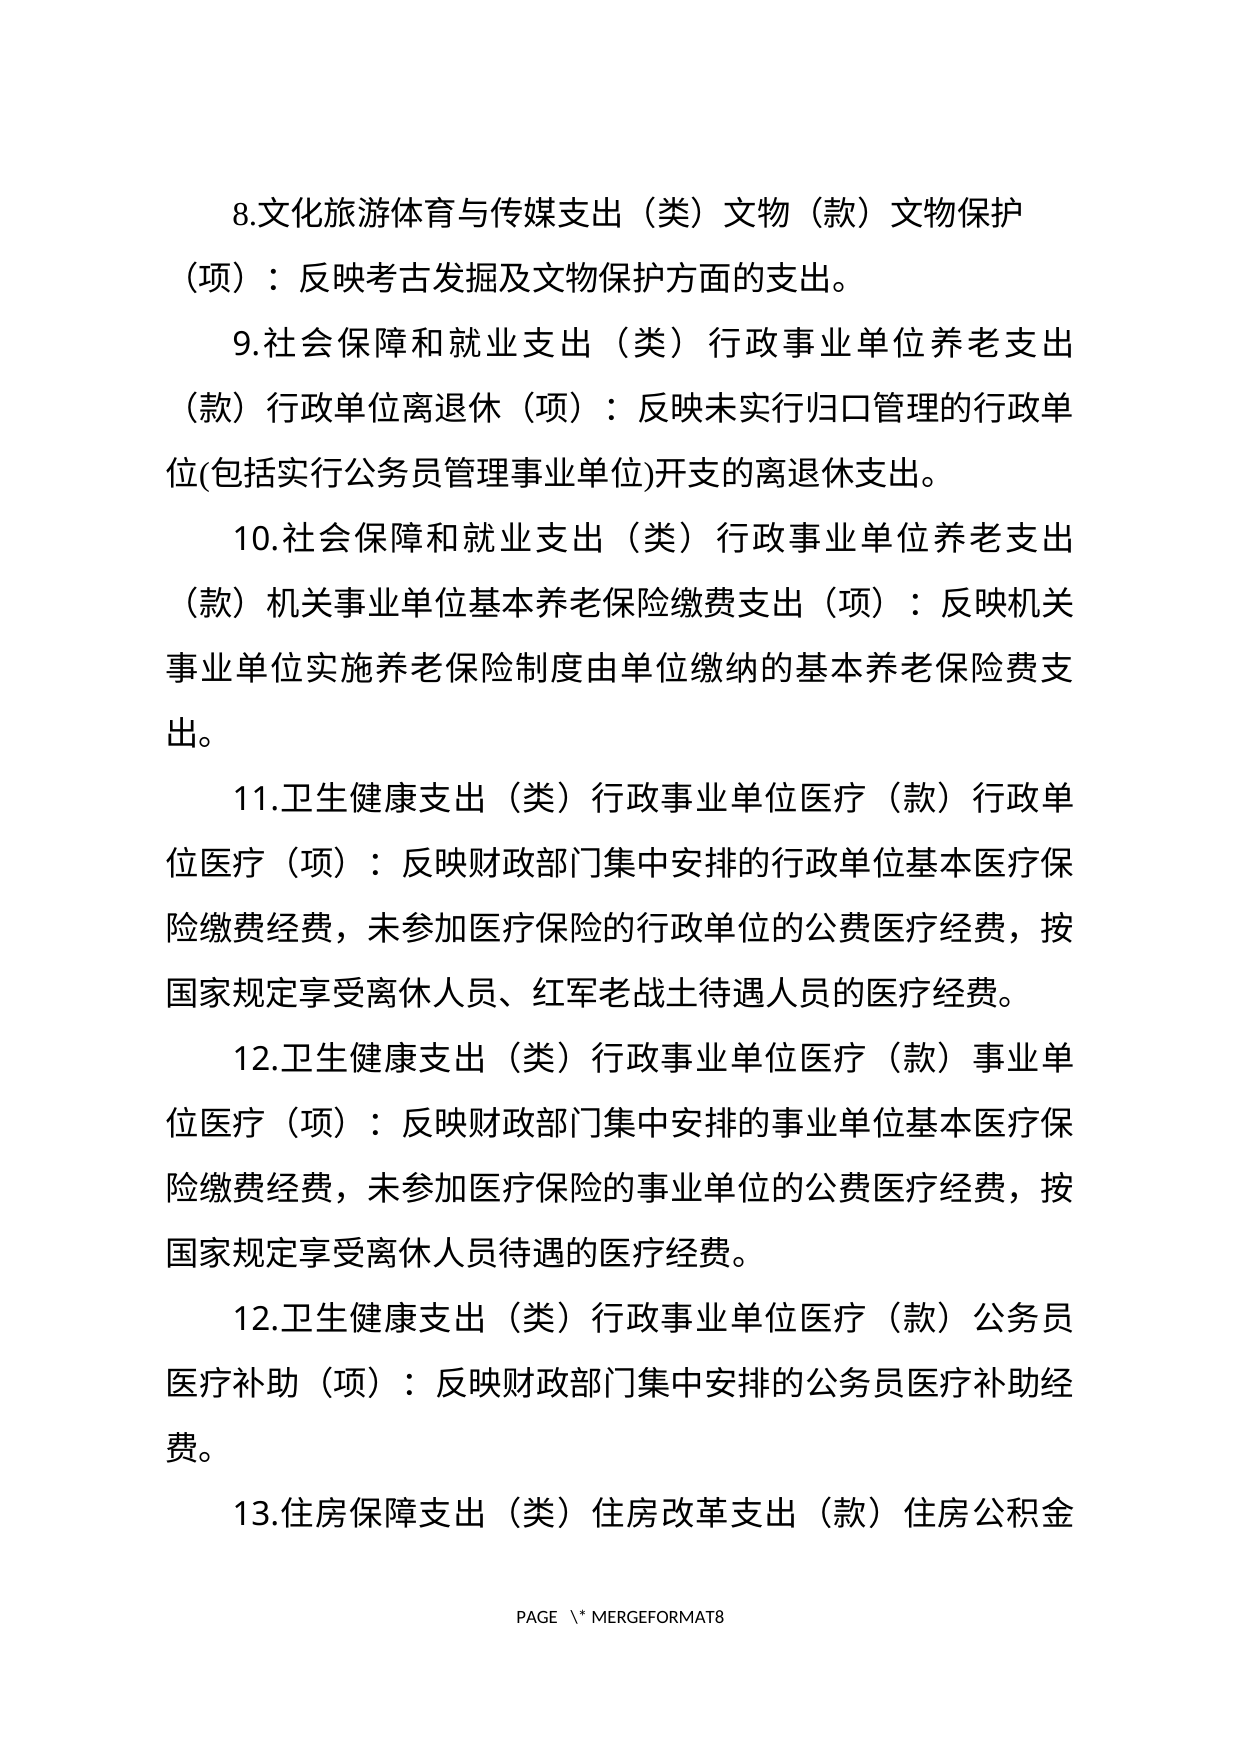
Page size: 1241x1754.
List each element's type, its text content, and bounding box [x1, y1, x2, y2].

text 10.社会保障和就业支出（类）行政事业单位养老支出（款）机关事业单位基本养老保险缴费支出（项）：反映机关事业单位实施养老保险制度由单位缴纳的基本养老保险费支出。 [165, 503, 1075, 763]
text 9.社会保障和就业支出（类）行政事业单位养老支出（款）行政单位离退休（项）：反映未实行归口管理的行政单位(包括实行公务员管理事业单位)开支的离退休支出。 [165, 308, 1075, 503]
text 12.卫生健康支出（类）行政事业单位医疗（款）公务员医疗补助（项）：反映财政部门集中安排的公务员医疗补助经费。 [165, 1283, 1075, 1478]
text 12.卫生健康支出（类）行政事业单位医疗（款）事业单位医疗（项）：反映财政部门集中安排的事业单位基本医疗保险缴费经费，未参加医疗保险的事业单位的公费医疗经费，按国家规定享受离休人员待遇的医疗经费。 [165, 1023, 1075, 1283]
text 8.文化旅游体育与传媒支出（类）文物（款）文物保护（项）：反映考古发掘及文物保护方面的支出。 [165, 178, 1075, 308]
text 11.卫生健康支出（类）行政事业单位医疗（款）行政单位医疗（项）：反映财政部门集中安排的行政单位基本医疗保险缴费经费，未参加医疗保险的行政单位的公费医疗经费，按国家规定享受离休人员、红军老战土待遇人员的医疗经费。 [165, 763, 1075, 1023]
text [165, 1478, 1075, 1543]
